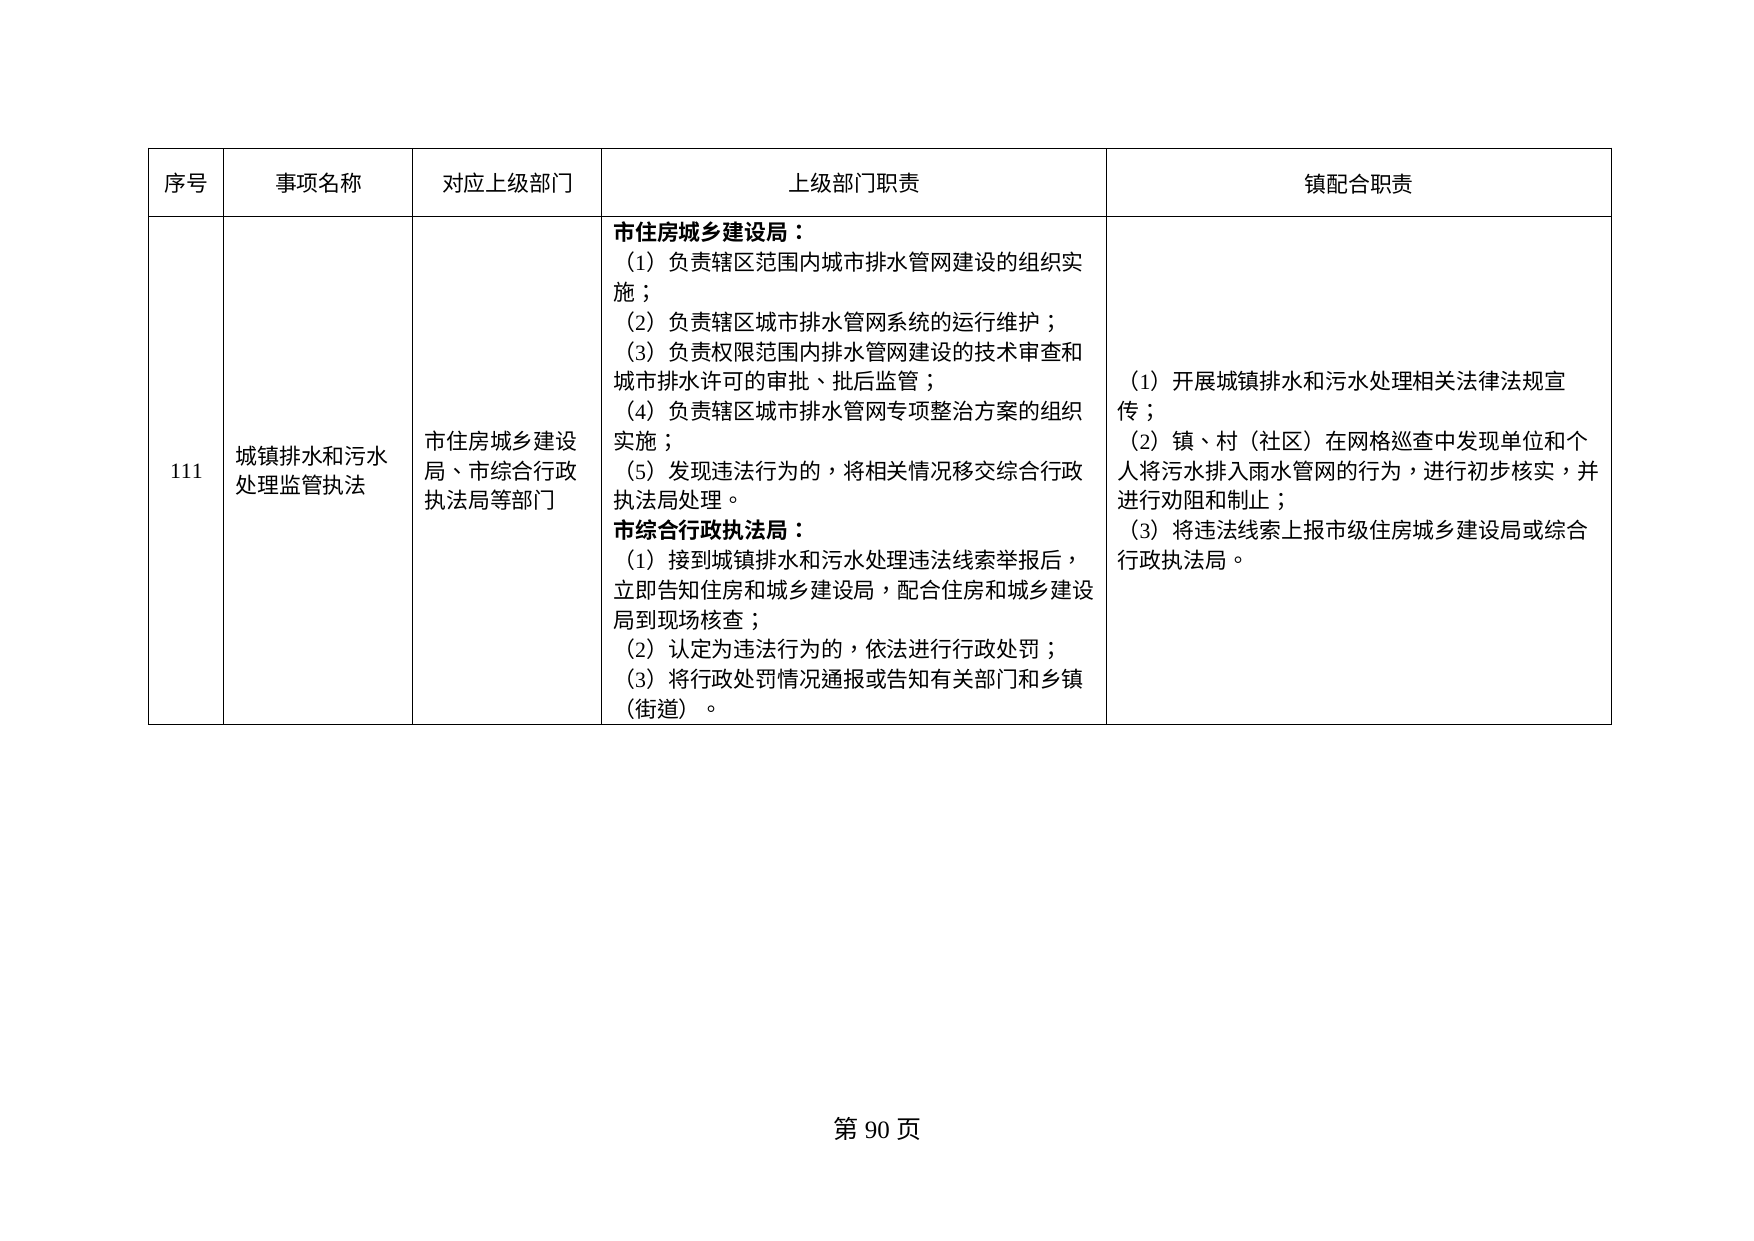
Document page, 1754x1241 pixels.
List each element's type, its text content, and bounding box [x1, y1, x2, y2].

table_cell 市住房城乡建设局、市综合行政执法局等部门 [413, 217, 601, 724]
table_cell 城镇排水和污水处理监管执法 [224, 217, 412, 724]
table_cell 市住房城乡建设局： （1）负责辖区范围内城市排水管网建设的组织实施； （2）负责辖区城市排水管网系统的运行维护； （3）负责权限范围内排水管网建设的技术审查和城市排水许可的审批、批后监管； （4）负责辖区城市排水管网专项整治方案的组织实施； （5）发现违法行为的，将相关情况移交综合行政执法局处理。 市综合行政执法局： （1）接到城镇排水和污水处理违法线索举报后，立即告知住房和城乡建设局，配合住房和城乡建设局到现场核查； （2）认定为违法行为的，依法进行行政处罚； （3）将行政处罚情况通报或告知有关部门和乡镇（街道）。 [602, 217, 1106, 724]
table_header 序号 [149, 149, 223, 216]
table_header 事项名称 [224, 149, 412, 216]
table_header 对应上级部门 [413, 149, 601, 216]
table_cell 111 [149, 217, 223, 724]
table_header 镇配合职责 [1107, 149, 1611, 216]
table_cell （1）开展城镇排水和污水处理相关法律法规宣传； （2）镇、村（社区）在网格巡查中发现单位和个人将污水排入雨水管网的行为，进行初步核实，并进行劝阻和制止； （3）将违法线索上报市级住房城乡建设局或综合行政执法局。 [1107, 217, 1611, 724]
table_header 上级部门职责 [602, 149, 1106, 216]
